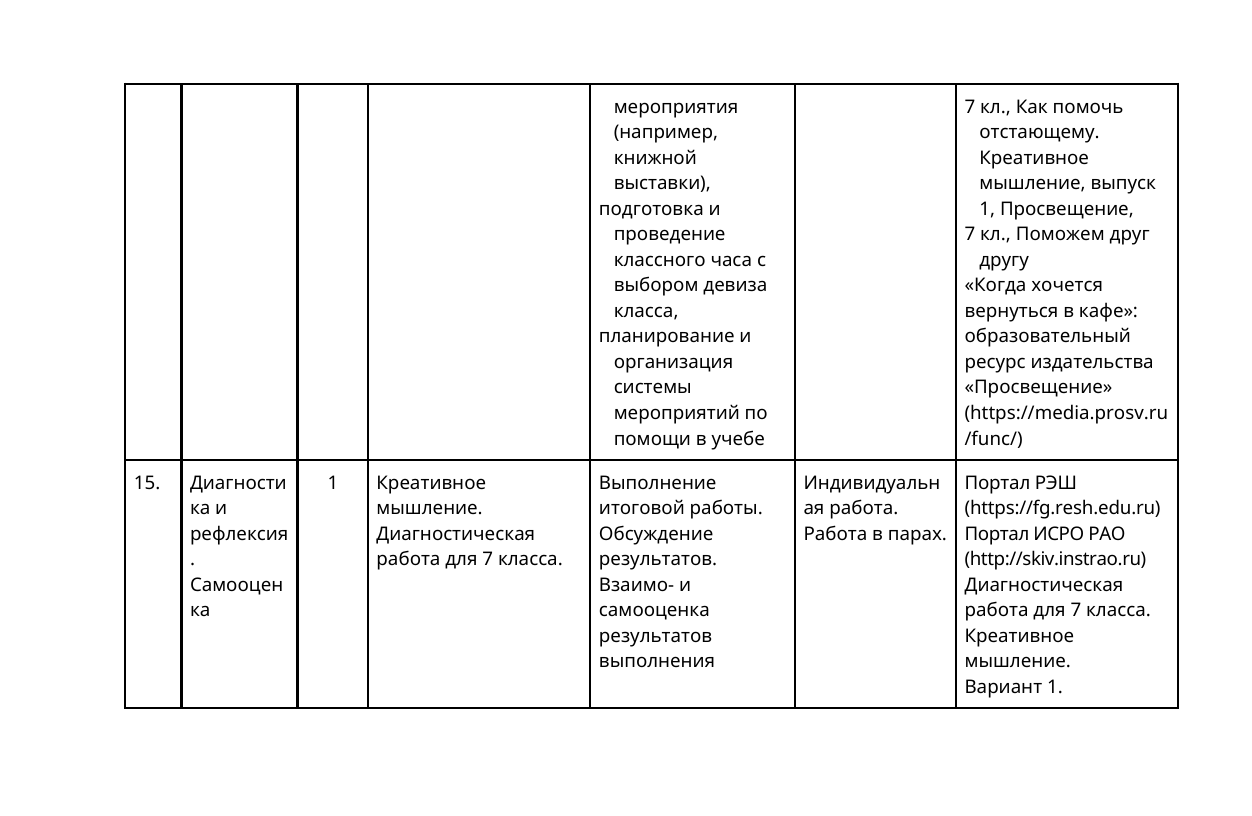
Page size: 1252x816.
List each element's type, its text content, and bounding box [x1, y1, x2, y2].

table_cell [369, 85, 589, 459]
table_cell 7 кл., Как помочь отстающему. Креативное мышление, выпуск 1, Просвещение, 7 кл., Поможем друг другу «Когда хочется вернуться в кафе»: образовательный ресурс издательства «Просвещение» (https://media.prosv.ru/func/) [957, 85, 1177, 459]
table_cell 1 [299, 461, 367, 707]
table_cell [369, 461, 589, 707]
table_cell [126, 85, 180, 459]
table_cell мероприятия (например, книжной выставки), подготовка и проведение классного часа с выбором девиза класса, планирование и организация системы мероприятий по помощи в учебе [591, 85, 794, 459]
table_cell [796, 85, 955, 459]
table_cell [957, 461, 1177, 707]
table_cell 15. [126, 461, 180, 707]
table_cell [796, 461, 955, 707]
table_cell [591, 461, 794, 707]
table_cell [299, 85, 367, 459]
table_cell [183, 461, 296, 707]
table_cell [183, 85, 296, 459]
